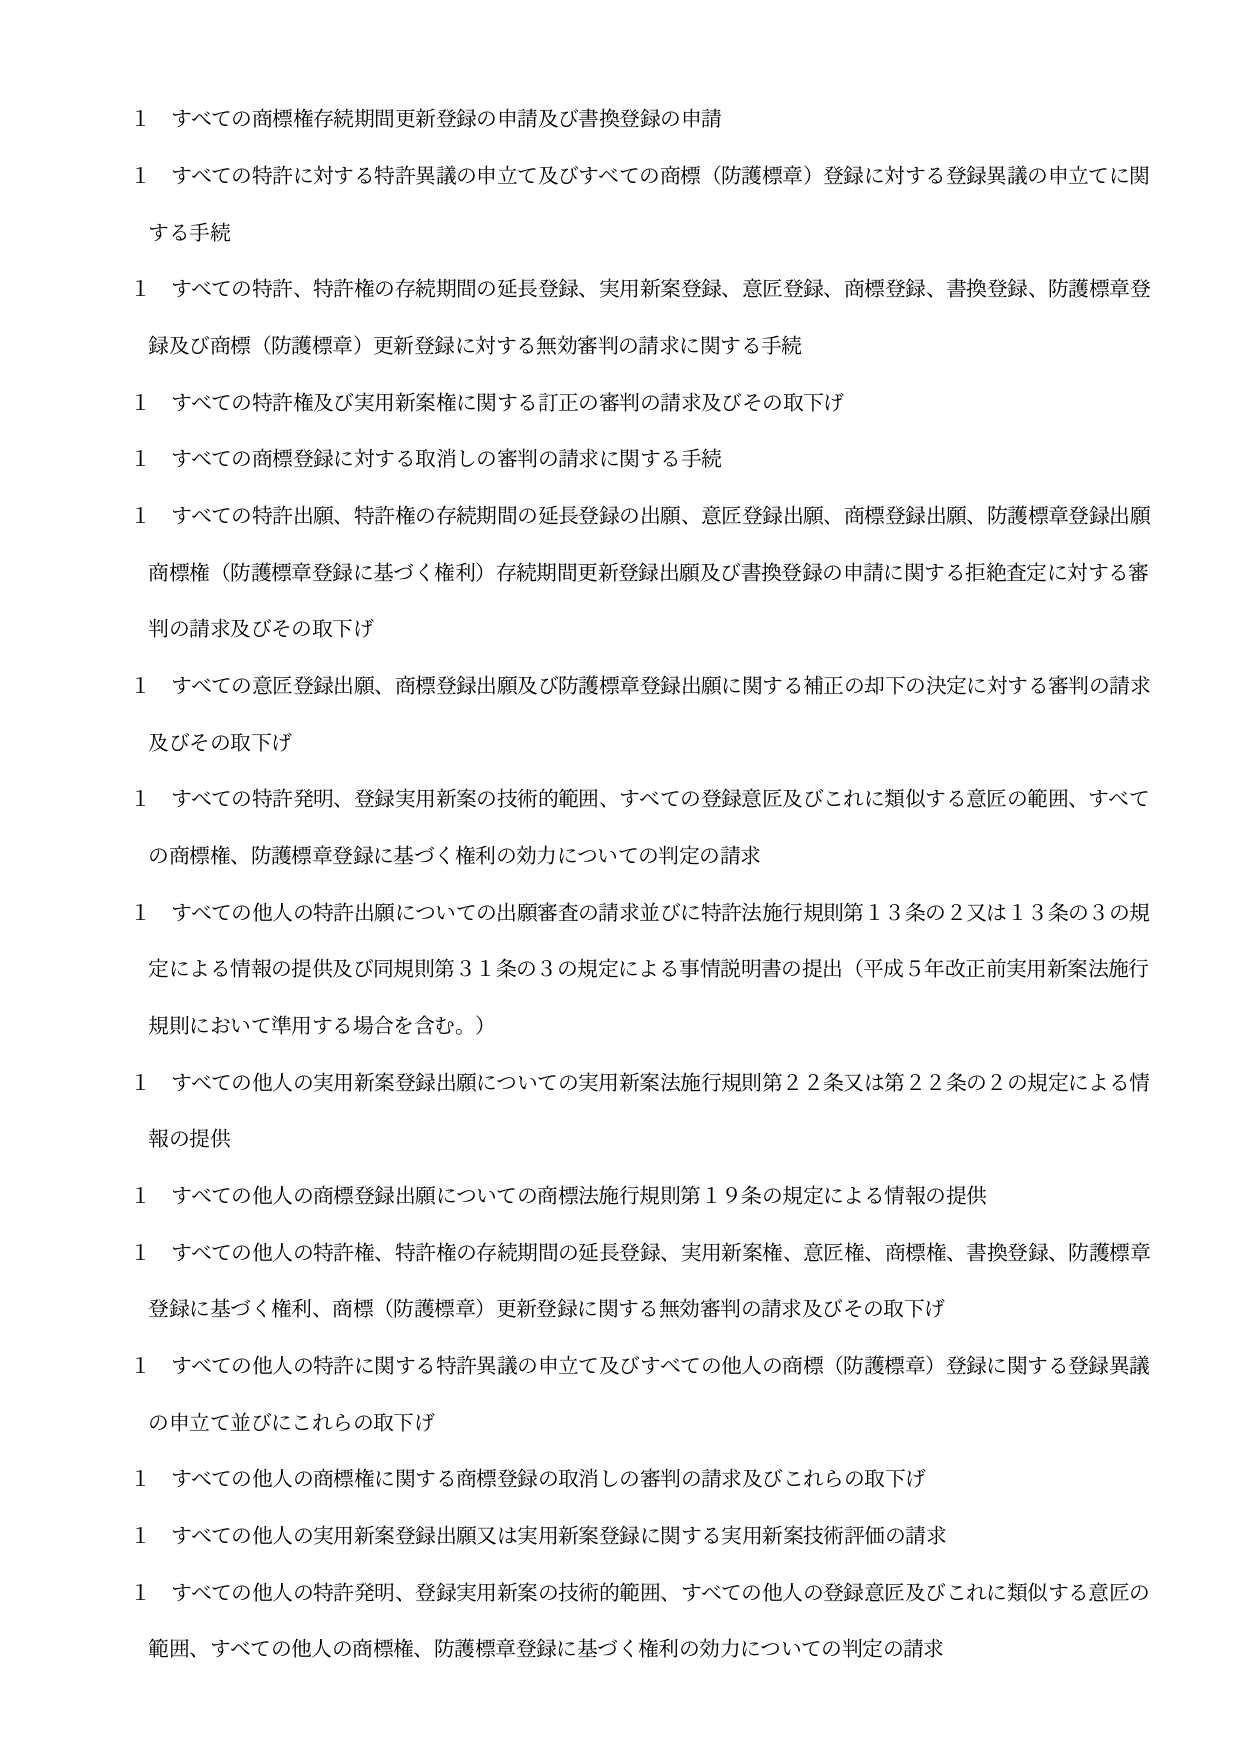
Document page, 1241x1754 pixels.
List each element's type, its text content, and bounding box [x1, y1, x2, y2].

text １ すべての意匠登録出願、商標登録出願及び防護標章登録出願に関する補正の却下の決定に対する審判の請求及びその取下げ [130, 656, 1152, 769]
text １ すべての他人の特許に関する特許異議の申立て及びすべての他人の商標（防護標章）登録に関する登録異議の申立て並びにこれらの取下げ [130, 1336, 1152, 1449]
text １ すべての他人の商標権に関する商標登録の取消しの審判の請求及びこれらの取下げ [130, 1449, 1152, 1506]
text １ すべての他人の商標登録出願についての商標法施行規則第１９条の規定による情報の提供 [130, 1166, 1152, 1223]
text １ すべての特許に対する特許異議の申立て及びすべての商標（防護標章）登録に対する登録異議の申立てに関する手続 [130, 146, 1152, 259]
text １ すべての特許、特許権の存続期間の延長登録、実用新案登録、意匠登録、商標登録、書換登録、防護標章登録及び商標（防護標章）更新登録に対する無効審判の請求に関する手続 [130, 259, 1152, 373]
text １ すべての特許権及び実用新案権に関する訂正の審判の請求及びその取下げ [130, 373, 1152, 429]
text １ すべての特許発明、登録実用新案の技術的範囲、すべての登録意匠及びこれに類似する意匠の範囲、すべての商標権、防護標章登録に基づく権利の効力についての判定の請求 [130, 769, 1152, 883]
text １ すべての他人の実用新案登録出願についての実用新案法施行規則第２２条又は第２２条の２の規定による情報の提供 [130, 1053, 1152, 1166]
text １ すべての商標権存続期間更新登録の申請及び書換登録の申請 [130, 89, 1152, 146]
text １ すべての他人の実用新案登録出願又は実用新案登録に関する実用新案技術評価の請求 [130, 1506, 1152, 1563]
text １ すべての他人の特許権、特許権の存続期間の延長登録、実用新案権、意匠権、商標権、書換登録、防護標章登録に基づく権利、商標（防護標章）更新登録に関する無効審判の請求及びその取下げ [130, 1223, 1152, 1336]
text １ すべての他人の特許発明、登録実用新案の技術的範囲、すべての他人の登録意匠及びこれに類似する意匠の範囲、すべての他人の商標権、防護標章登録に基づく権利の効力についての判定の請求 [130, 1563, 1152, 1676]
text １ すべての他人の特許出願についての出願審査の請求並びに特許法施行規則第１３条の２又は１３条の３の規定による情報の提供及び同規則第３１条の３の規定による事情説明書の提出（平成５年改正前実用新案法施行規則において準用する場合を含む。） [130, 883, 1152, 1053]
text １ すべての特許出願、特許権の存続期間の延長登録の出願、意匠登録出願、商標登録出願、防護標章登録出願、商標権（防護標章登録に基づく権利）存続期間更新登録出願及び書換登録の申請に関する拒絶査定に対する審判の請求及びその取下げ [130, 486, 1152, 656]
text １ すべての商標登録に対する取消しの審判の請求に関する手続 [130, 429, 1152, 486]
